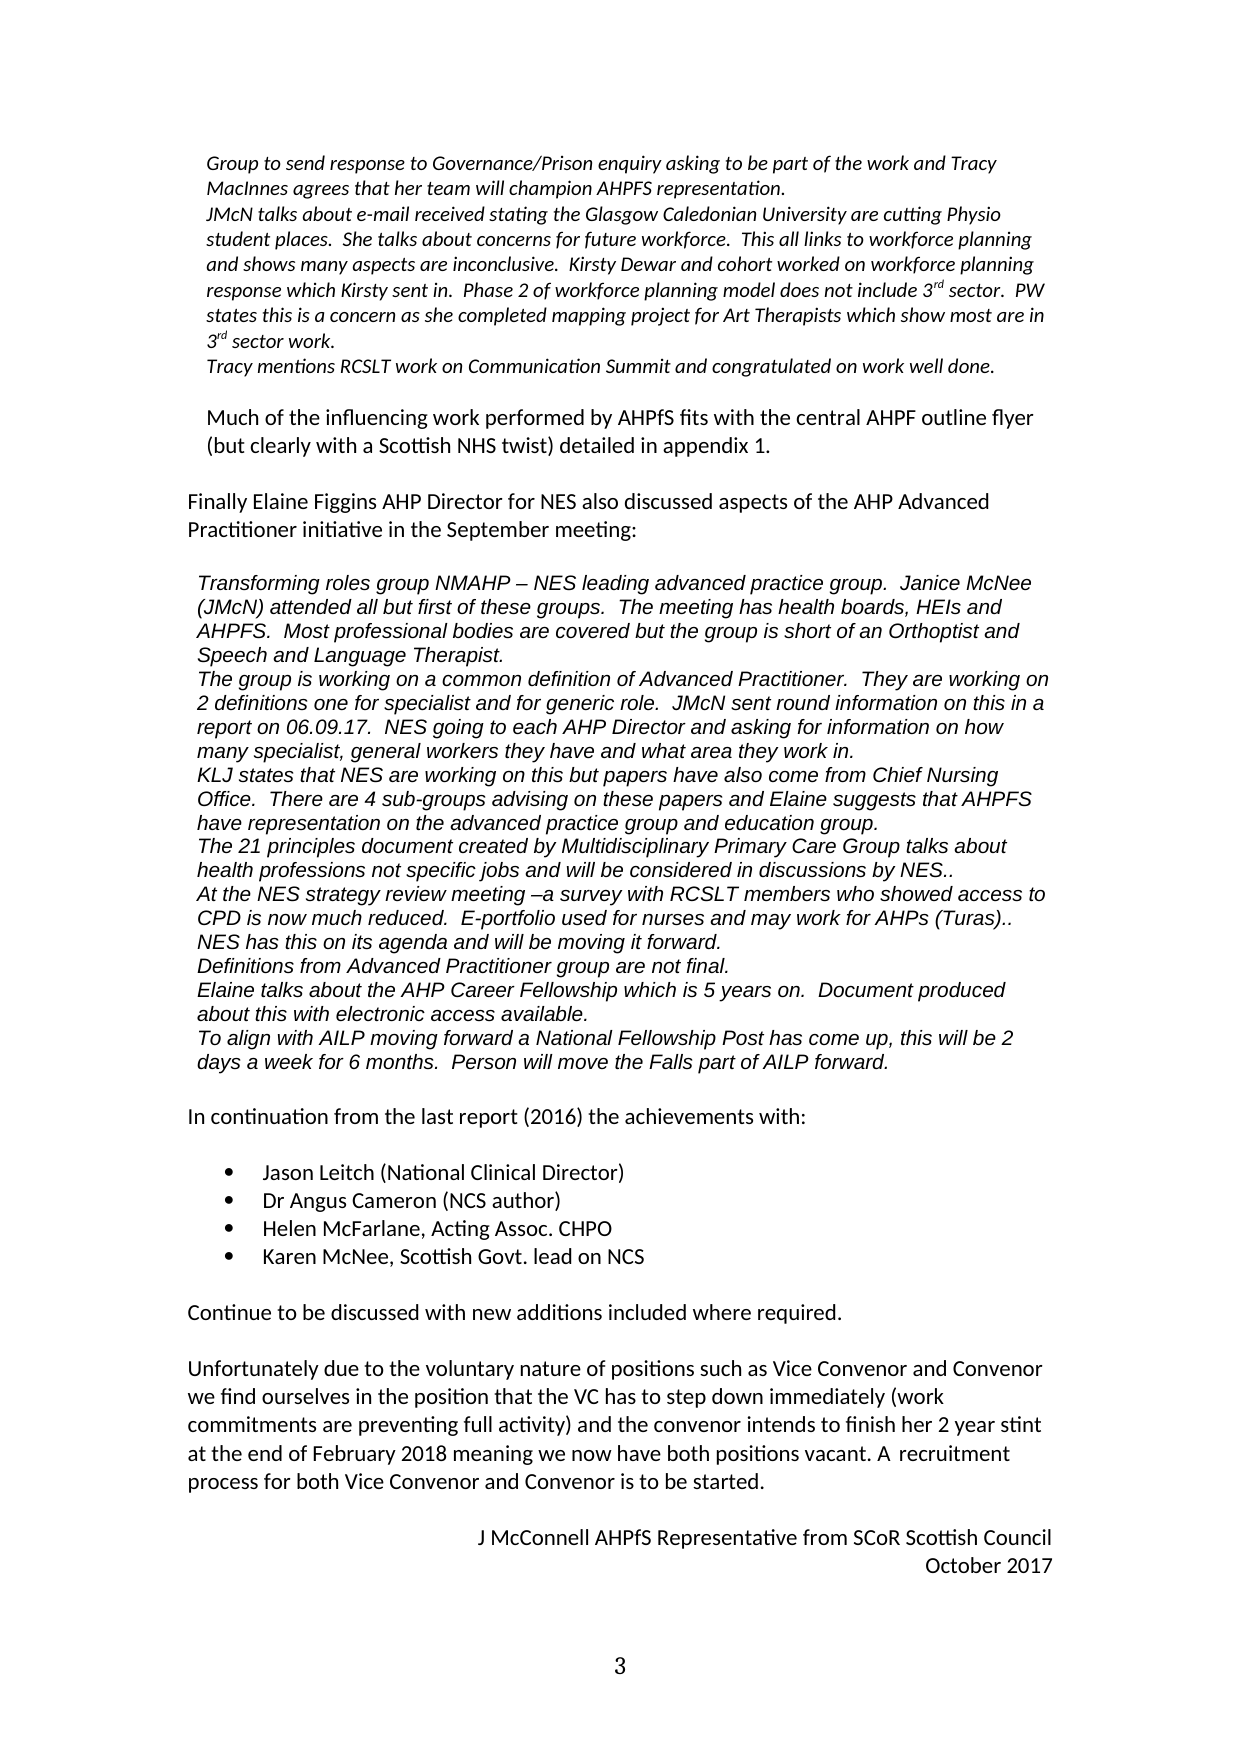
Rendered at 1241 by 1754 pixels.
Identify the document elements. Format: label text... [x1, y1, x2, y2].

text In continuation from the last report (2016) the achievements with: [187, 1102, 1053, 1130]
text The 21 principles document created by Multidisciplinary Primary Care Group talks about health professions not specific jobs and will be considered in discussions by NES.. [197, 834, 1053, 882]
list Helen McFarlane, Acting Assoc. CHPO [225, 1214, 1053, 1242]
text Elaine talks about the AHP Career Fellowship which is 5 years on. Document produced about this with electronic access available. [197, 978, 1053, 1026]
text At the NES strategy review meeting –a survey with RCSLT members who showed access to CPD is now much reduced. E-portfolio used for nurses and may work for AHPs (Turas).. NES has this on its agenda and will be moving it forward. [197, 882, 1053, 954]
text Much of the influencing work performed by AHPfS fits with the central AHPF outline flyer (but clearly with a Scottish NHS twist) detailed in appendix 1. [206, 403, 1053, 459]
list Dr Angus Cameron (NCS author) [225, 1186, 1053, 1214]
text Continue to be discussed with new additions included where required. [187, 1298, 1053, 1326]
list Karen McNee, Scottish Govt. lead on NCS [225, 1242, 1053, 1270]
text To align with AILP moving forward a National Fellowship Post has come up, this will be 2 days a week for 6 months. Person will move the Falls part of AILP forward. [197, 1026, 1053, 1074]
text Definitions from Advanced Practitioner group are not final. [197, 954, 1053, 978]
list Jason Leitch (National Clinical Director) [225, 1158, 1053, 1186]
text Unfortunately due to the voluntary nature of positions such as Vice Convenor and Convenor we find ourselves in the position that the VC has to step down immediately (work commitments are preventing full activity) and the convenor intends to finish her 2 year stint at the end of February 2018 meaning we now have both positions vacant. A recruitment process for both Vice Convenor and Convenor is to be started. [187, 1354, 1053, 1495]
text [206, 150, 1053, 201]
text KLJ states that NES are working on this but papers have also come from Chief Nursing Office. There are 4 sub-groups advising on these papers and Elaine suggests that AHPFS have representation on the advanced practice group and education group. [197, 762, 1053, 834]
text October 2017 [187, 1551, 1053, 1579]
text J McConnell AHPfS Representative from SCoR Scottish Council [187, 1523, 1053, 1551]
text Finally Elaine Figgins AHP Director for NES also discussed aspects of the AHP Advanced Practitioner initiative in the September meeting: [187, 487, 1053, 543]
text The group is working on a common definition of Advanced Practitioner. They are working on 2 definitions one for specialist and for generic role. JMcN sent round information on this in a report on 06.09.17. NES going to each AHP Director and asking for information on how many specialist, general workers they have and what area they work in. [197, 667, 1053, 762]
text Tracy mentions RCSLT work on Communication Summit and congratulated on work well done. [206, 353, 1053, 379]
text JMcN talks about e-mail received stating the are cutting Physio student places. She talks about concerns for future workforce. This all links to workforce planning and shows many aspects are inconclusive. Kirsty Dewar and cohort worked on workforce planning response which Kirsty sent in. Phase 2 of workforce planning model does not include 3rd sector. PW states this is a concern as she completed mapping project for Art Therapists which show most are in 3rd sector work. [206, 201, 1053, 353]
text Transforming roles group NMAHP – NES leading advanced practice group. Janice McNee (JMcN) attended all but first of these groups. The meeting has health boards, HEIs and AHPFS. Most professional bodies are covered but the group is short of an Orthoptist and Speech and Language Therapist. [197, 571, 1053, 667]
